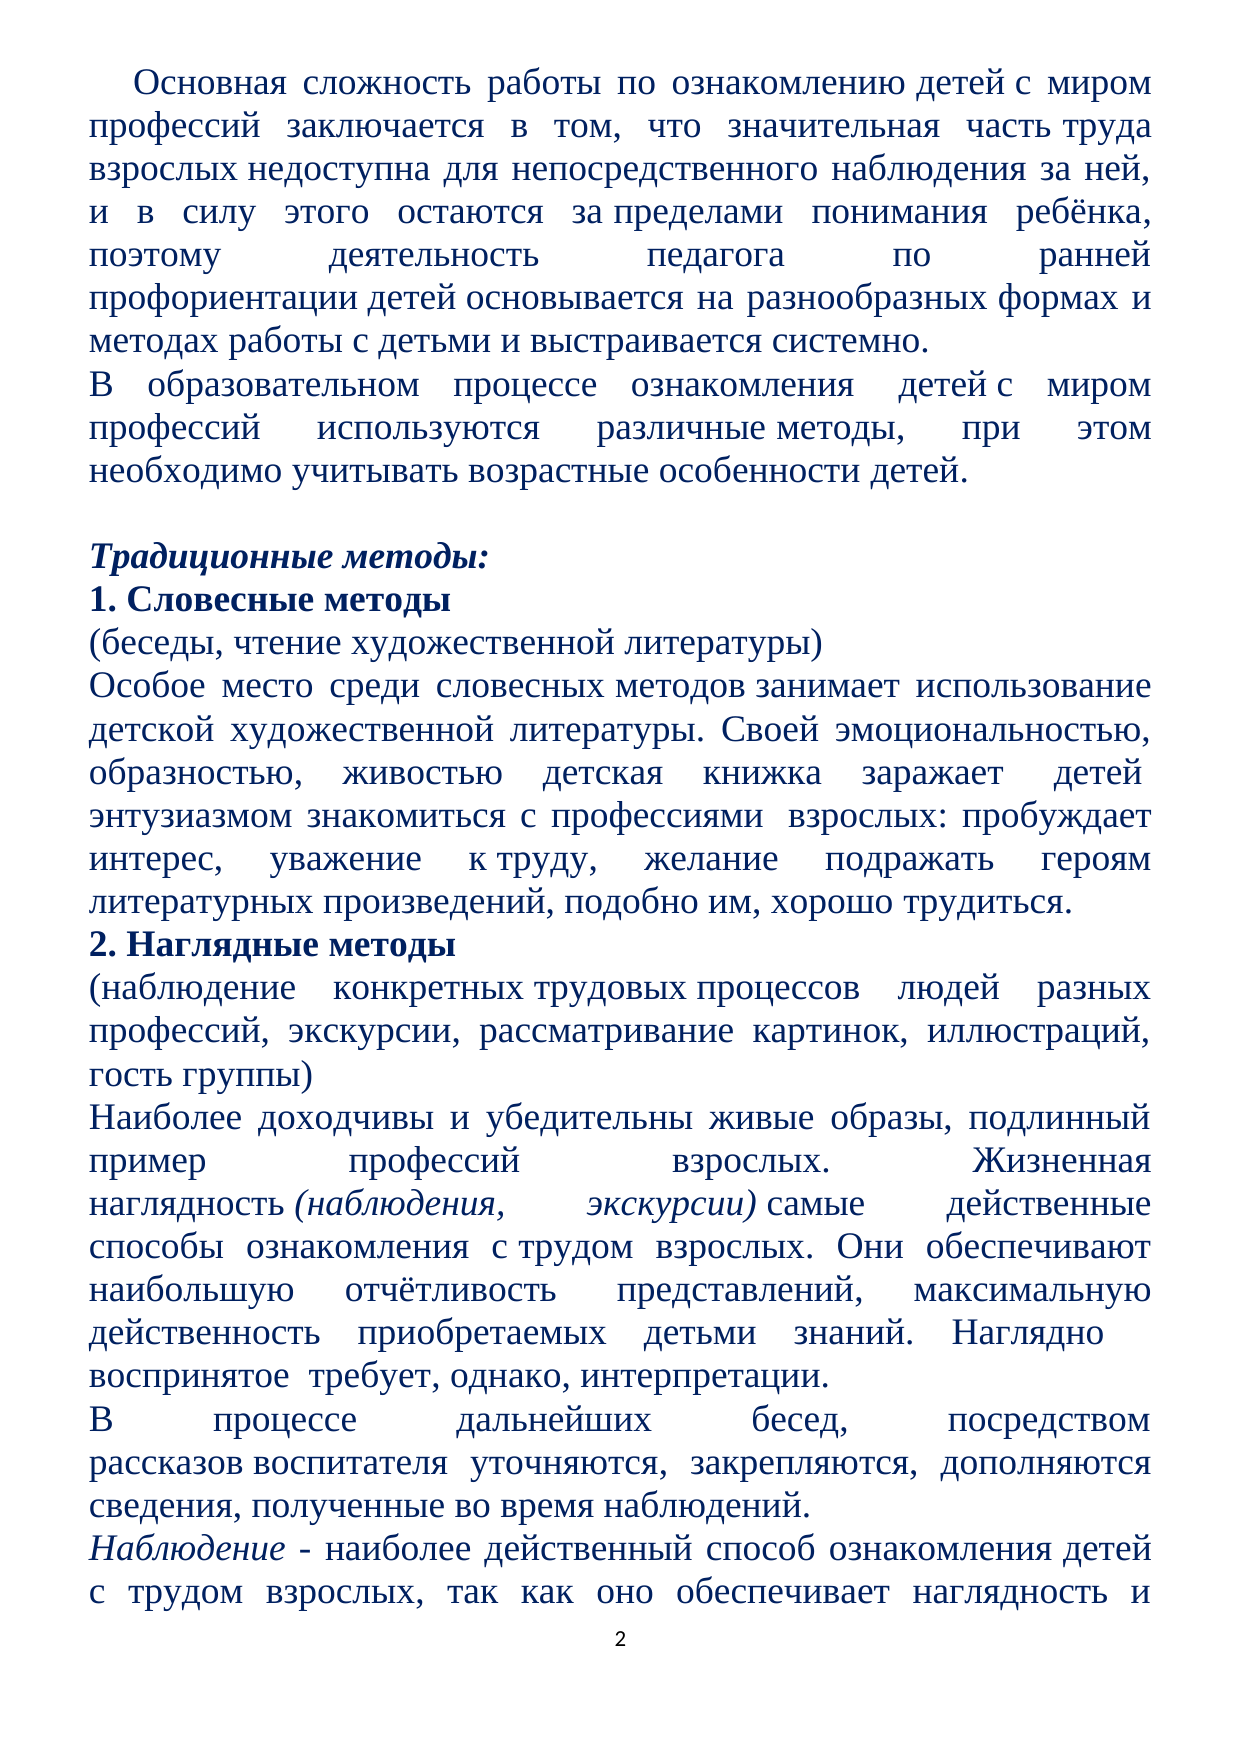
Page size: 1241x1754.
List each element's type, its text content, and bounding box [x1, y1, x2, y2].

text Основная сложность работы по ознакомлению детей с миром профессий заключается в том, что значительная часть труда взрослых недоступна для непосредственного наблюдения за ней, и в силу этого остаются за пределами понимания ребёнка, поэтому деятельность педагога по ранней профориентации детей основывается на разнообразных формах и методах работы с детьми и выстраивается системно. [89, 59, 1152, 361]
text Особое место среди словесных методов занимает использование детской художественной литературы. Своей эмоциональностью, образностью, живостью детская книжка заражает детей энтузиазмом знакомиться с профессиями взрослых: пробуждает интерес, уважение к труду, желание подражать героям литературных произведений, подобно им, хорошо трудиться. [89, 663, 1152, 922]
text (наблюдение конкретных трудовых процессов людей разных профессий, экскурсии, рассматривание картинок, иллюстраций, гость группы) [89, 965, 1152, 1094]
text В образовательном процессе ознакомления детей с миром профессий используются различные методы, при этом необходимо учитывать возрастные особенности детей. [89, 361, 1152, 490]
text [89, 1525, 1152, 1612]
text Наиболее доходчивы и убедительны живые образы, подлинный пример профессий взрослых. Жизненная наглядность (наблюдения, экскурсии) самые действенные способы ознакомления с трудом взрослых. Они обеспечивают наибольшую отчётливость представлений, максимальную действенность приобретаемых детьми знаний. Наглядно воспринятое требует, однако, интерпретации. [89, 1094, 1152, 1396]
list Словесные методы [89, 577, 1152, 620]
text В процессе дальнейших бесед, посредством рассказов воспитателя уточняются, закрепляются, дополняются сведения, полученные во время наблюдений. [89, 1396, 1152, 1525]
list Наглядные методы [89, 922, 1152, 965]
text Традиционные методы: [89, 533, 1152, 577]
text (беседы, чтение художественной литературы) [89, 620, 1152, 663]
